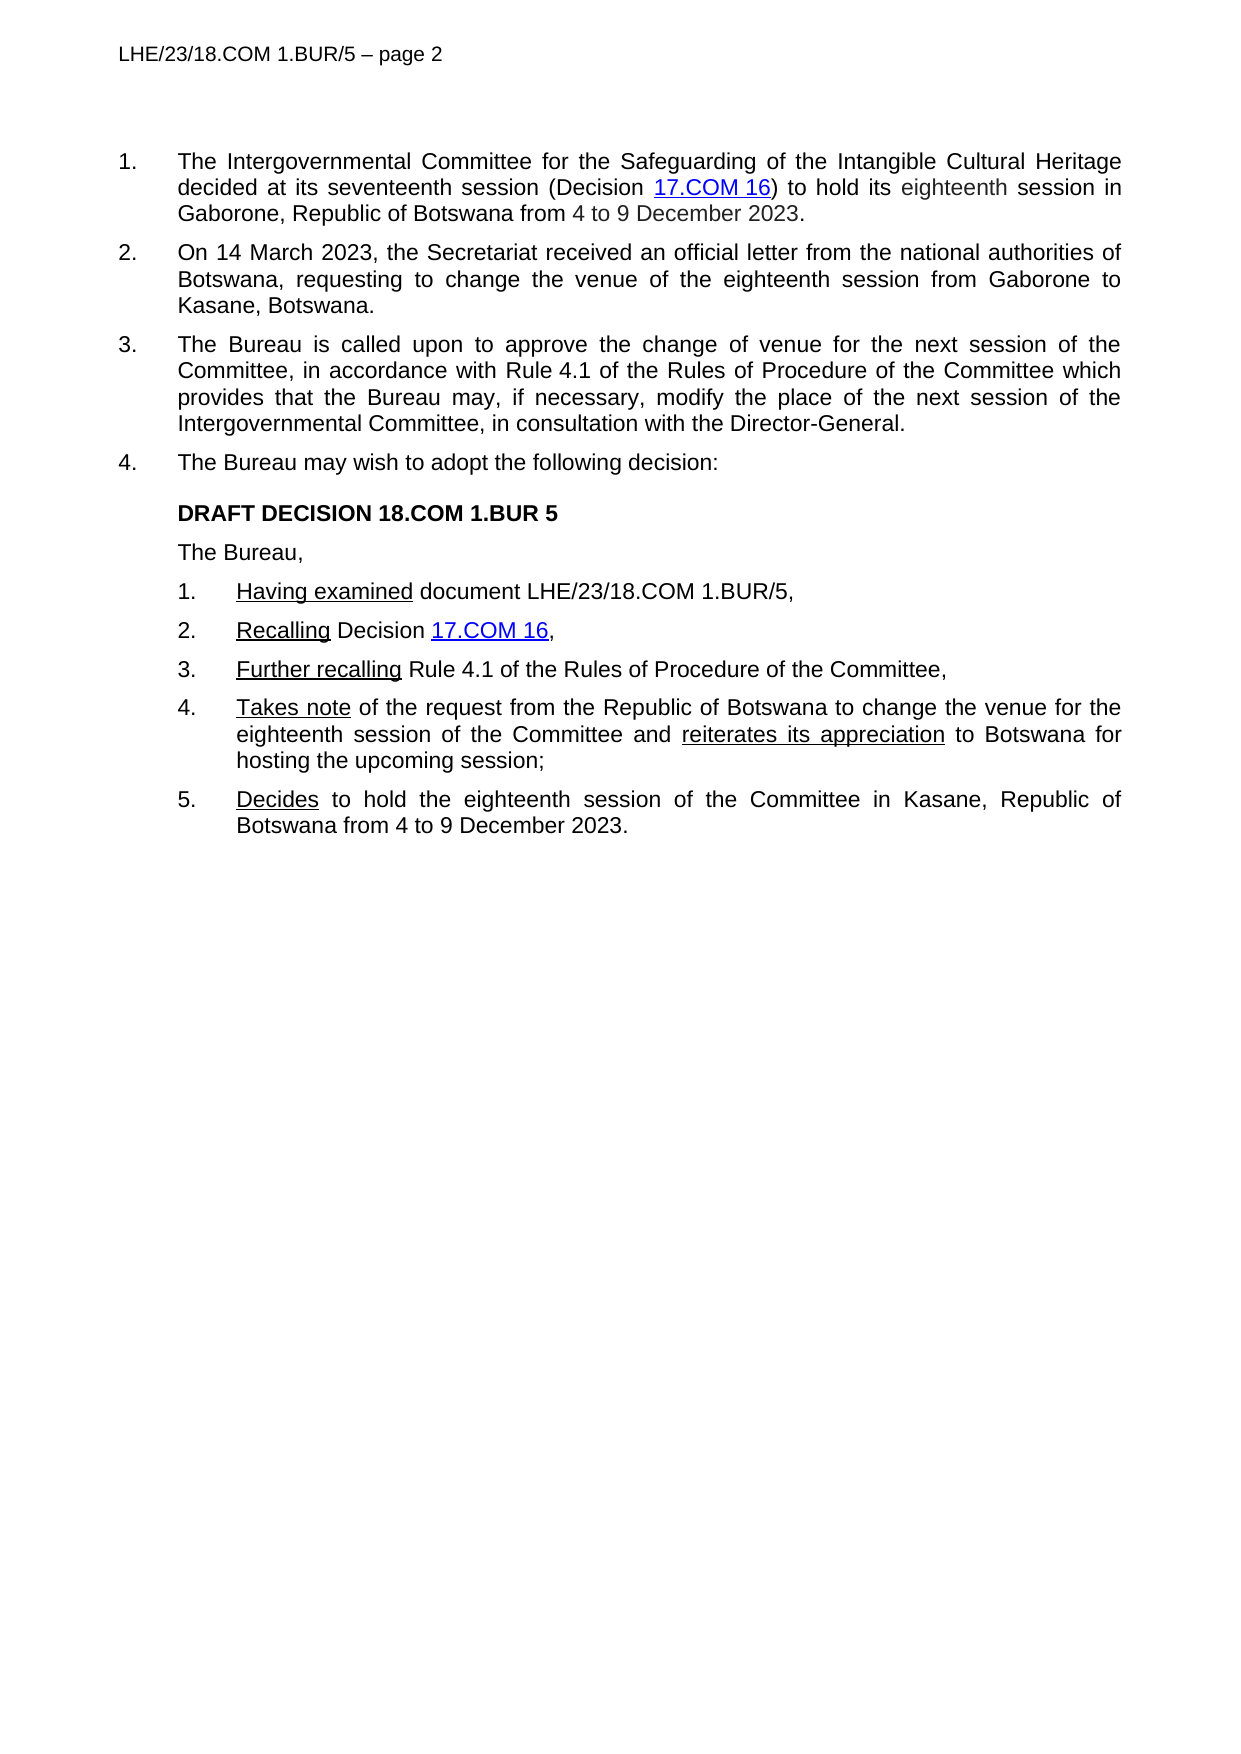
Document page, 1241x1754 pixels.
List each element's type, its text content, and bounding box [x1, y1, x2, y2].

title DRAFT DECISION 18.COM 1.BUR 5 [177, 500, 1122, 526]
text On 14 March 2023, the Secretariat received an official letter from the national authorities of Botswana, requesting to change the venue of the eighteenth session from Gaborone to Kasane, Botswana. [118, 239, 1122, 318]
text The Bureau may wish to adopt the following decision: [118, 449, 1122, 475]
text Recalling Decision 17.COM 16, [177, 617, 1122, 643]
text Decides to hold the eighteenth session of the Committee in Kasane, Republic of Botswana from 4 to 9 December 2023. [177, 786, 1122, 839]
text The Bureau, [177, 539, 1122, 565]
text Having examined document LHE/23/18.COM 1.BUR/5, [177, 578, 1122, 604]
text Further recalling Rule 4.1 of the Rules of Procedure of the Committee, [177, 656, 1122, 682]
text The Intergovernmental Committee for the Safeguarding of the Intangible Cultural Heritage decided at its seventeenth session (Decision 17.COM 16) to hold its eighteenth session in Gaborone, Republic of Botswana from 4 to 9 December 2023. [118, 148, 1122, 227]
text Takes note of the request from the Republic of Botswana to change the venue for the eighteenth session of the Committee and reiterates its appreciation to Botswana for hosting the upcoming session; [177, 694, 1122, 773]
text The Bureau is called upon to approve the change of venue for the next session of the Committee, in accordance with Rule 4.1 of the Rules of Procedure of the Committee which provides that the Bureau may, if necessary, modify the place of the next session of the Intergovernmental Committee, in consultation with the Director-General. [118, 331, 1122, 436]
